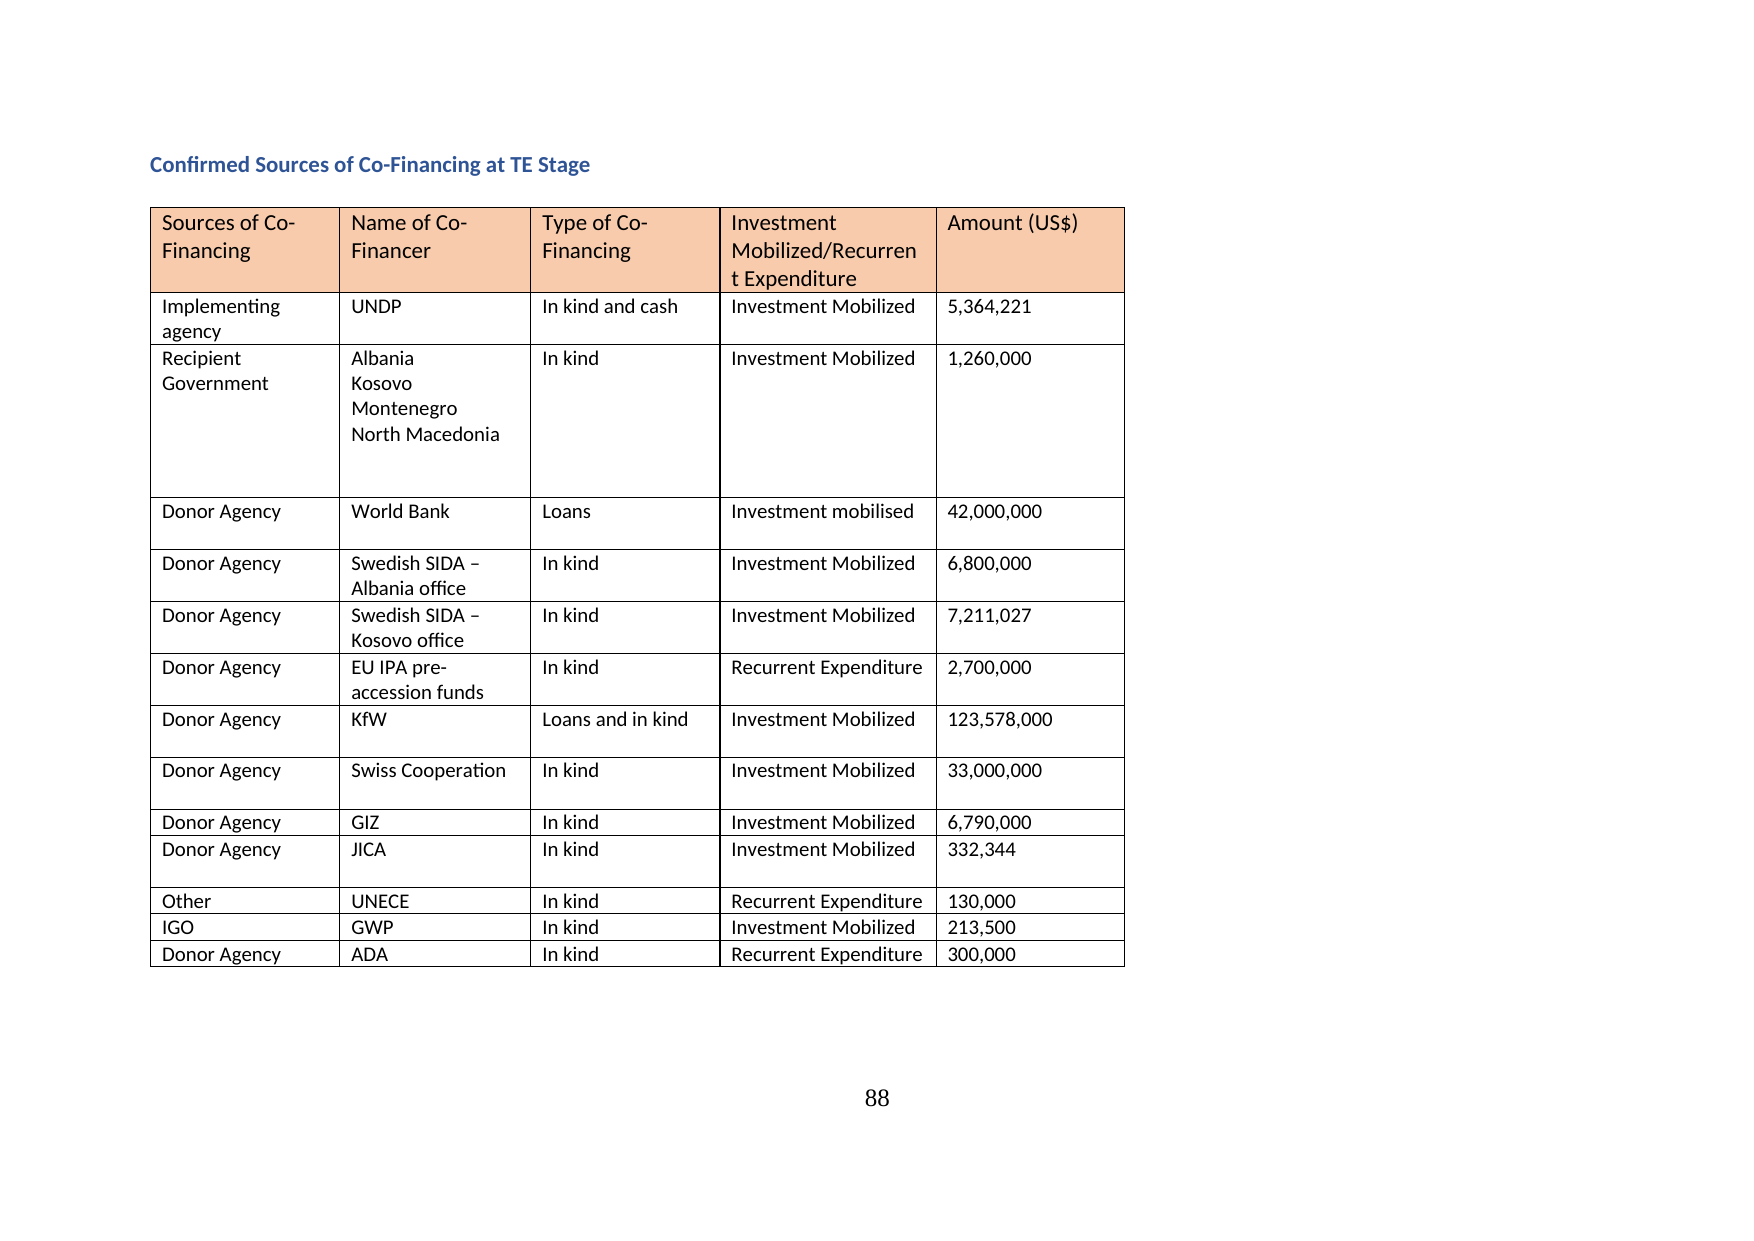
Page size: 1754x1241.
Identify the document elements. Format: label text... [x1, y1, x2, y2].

table_cell GIZ [340, 810, 530, 835]
table_cell Donor Agency [151, 706, 339, 757]
table_cell Investment Mobilized [721, 602, 936, 653]
table_cell UNDP [340, 293, 530, 344]
table_cell Investment mobilised [721, 498, 936, 549]
table_cell Implementing agency [151, 293, 339, 344]
table_cell Swiss Cooperation [340, 758, 530, 808]
table_cell Recurrent Expenditure [721, 941, 936, 966]
table_cell Investment Mobilized [721, 810, 936, 835]
table_cell In kind [531, 345, 719, 497]
table_cell Investment Mobilized [721, 836, 936, 887]
table_cell 213,500 [937, 914, 1124, 940]
table_cell Loans [531, 498, 719, 549]
table_header Amount (US$) [937, 208, 1124, 292]
table_cell In kind [531, 654, 719, 705]
table_cell EU IPA pre-accession funds [340, 654, 530, 705]
table_cell 33,000,000 [937, 758, 1124, 808]
table_cell Investment Mobilized [721, 293, 936, 344]
table_cell In kind [531, 836, 719, 887]
table_cell Recurrent Expenditure [721, 654, 936, 705]
text Confirmed Sources of Co-Financing at TE Stage [150, 150, 1604, 178]
table_cell Recurrent Expenditure [721, 888, 936, 913]
table_cell In kind [531, 810, 719, 835]
table_cell Albania Kosovo Montenegro North Macedonia [340, 345, 530, 497]
table_cell Recipient Government [151, 345, 339, 497]
table_cell In kind [531, 914, 719, 940]
table_cell Donor Agency [151, 498, 339, 549]
table_cell Swedish SIDA – Kosovo office [340, 602, 530, 653]
table_cell UNECE [340, 888, 530, 913]
table_cell 6,790,000 [937, 810, 1124, 835]
table_cell Investment Mobilized [721, 345, 936, 497]
table_cell 300,000 [937, 941, 1124, 966]
table_cell In kind [531, 941, 719, 966]
table_cell Other [151, 888, 339, 913]
table_cell Donor Agency [151, 941, 339, 966]
table_cell Donor Agency [151, 654, 339, 705]
table_cell JICA [340, 836, 530, 887]
table_cell 123,578,000 [937, 706, 1124, 757]
table_cell 1,260,000 [937, 345, 1124, 497]
table_cell KfW [340, 706, 530, 757]
table_cell 7,211,027 [937, 602, 1124, 653]
table_cell In kind [531, 758, 719, 808]
table_cell Loans and in kind [531, 706, 719, 757]
table_cell Swedish SIDA – Albania office [340, 550, 530, 601]
table_cell Donor Agency [151, 810, 339, 835]
table_header Investment Mobilized/Recurrent Expenditure [721, 208, 936, 292]
table_cell In kind [531, 888, 719, 913]
table_cell Donor Agency [151, 550, 339, 601]
table_cell 2,700,000 [937, 654, 1124, 705]
table_cell 332,344 [937, 836, 1124, 887]
table_cell Investment Mobilized [721, 706, 936, 757]
table_header Type of Co-Financing [531, 208, 719, 292]
table_cell World Bank [340, 498, 530, 549]
table_cell Investment Mobilized [721, 758, 936, 808]
table_header Sources of Co-Financing [151, 208, 339, 292]
table_cell In kind [531, 550, 719, 601]
table_cell ADA [340, 941, 530, 966]
table_cell In kind and cash [531, 293, 719, 344]
table_cell Donor Agency [151, 602, 339, 653]
table_cell Donor Agency [151, 836, 339, 887]
table_cell Donor Agency [151, 758, 339, 808]
table_cell 5,364,221 [937, 293, 1124, 344]
table_cell In kind [531, 602, 719, 653]
table_cell 130,000 [937, 888, 1124, 913]
table_cell GWP [340, 914, 530, 940]
table_cell Investment Mobilized [721, 550, 936, 601]
table_cell IGO [151, 914, 339, 940]
table_cell Investment Mobilized [721, 914, 936, 940]
table_cell 42,000,000 [937, 498, 1124, 549]
table_header Name of Co-Financer [340, 208, 530, 292]
table_cell 6,800,000 [937, 550, 1124, 601]
